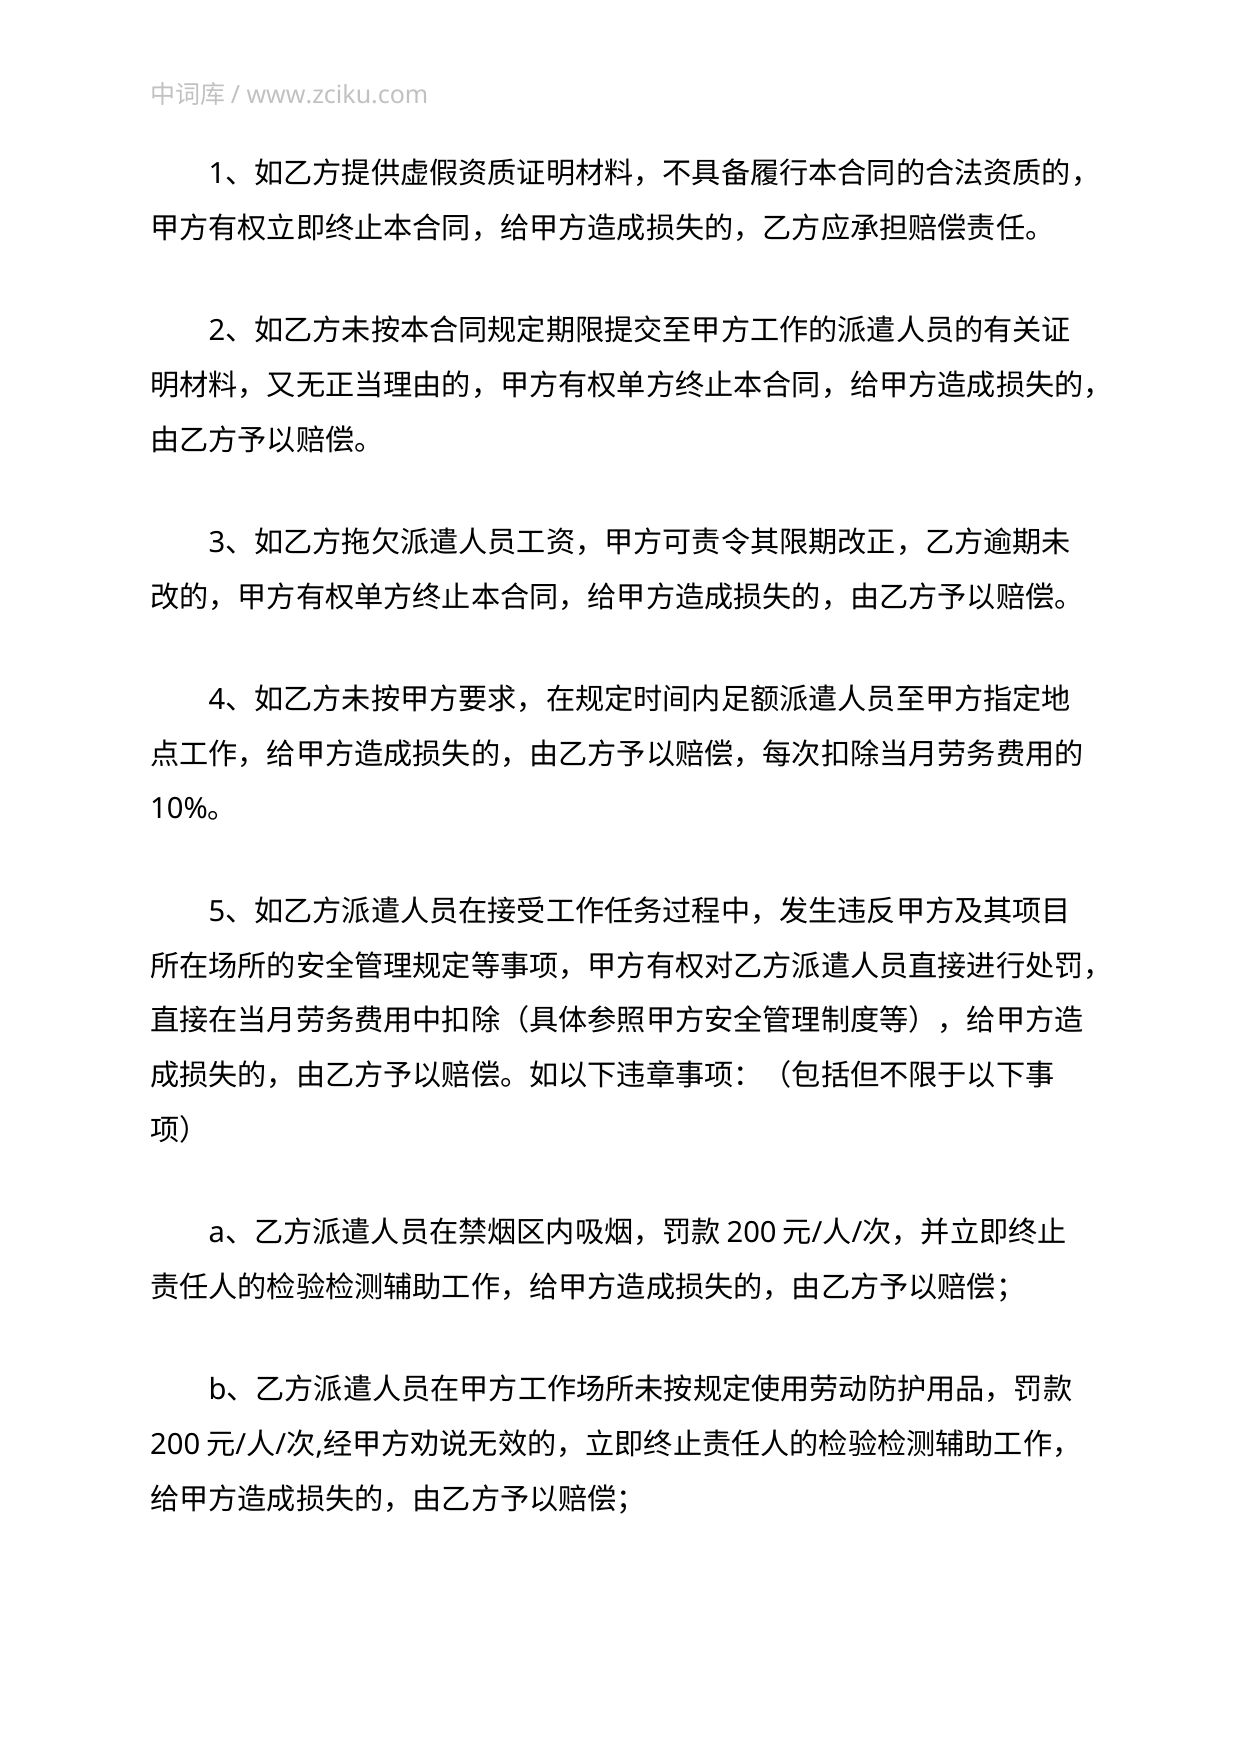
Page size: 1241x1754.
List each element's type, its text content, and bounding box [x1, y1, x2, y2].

text 5、如乙方派遣人员在接受工作任务过程中，发生违反甲方及其项目所在场所的安全管理规定等事项，甲方有权对乙方派遣人员直接进行处罚，直接在当月劳务费用中扣除（具体参照甲方安全管理制度等），给甲方造成损失的，由乙方予以赔偿。如以下违章事项：（包括但不限于以下事项） [150, 887, 1090, 1149]
text 1、如乙方提供虚假资质证明材料，不具备履行本合同的合法资质的，甲方有权立即终止本合同，给甲方造成损失的，乙方应承担赔偿责任。 [150, 150, 1090, 247]
text b、乙方派遣人员在甲方工作场所未按规定使用劳动防护用品，罚款200元/人/次,经甲方劝说无效的，立即终止责任人的检验检测辅助工作，给甲方造成损失的，由乙方予以赔偿； [150, 1365, 1090, 1518]
text 2、如乙方未按本合同规定期限提交至甲方工作的派遣人员的有关证明材料，又无正当理由的，甲方有权单方终止本合同，给甲方造成损失的，由乙方予以赔偿。 [150, 307, 1090, 459]
text 3、如乙方拖欠派遣人员工资，甲方可责令其限期改正，乙方逾期未改的，甲方有权单方终止本合同，给甲方造成损失的，由乙方予以赔偿。 [150, 518, 1090, 616]
text 4、如乙方未按甲方要求，在规定时间内足额派遣人员至甲方指定地点工作，给甲方造成损失的，由乙方予以赔偿，每次扣除当月劳务费用的10%。 [150, 675, 1090, 827]
text a、乙方派遣人员在禁烟区内吸烟，罚款200元/人/次，并立即终止责任人的检验检测辅助工作，给甲方造成损失的，由乙方予以赔偿； [150, 1208, 1090, 1306]
